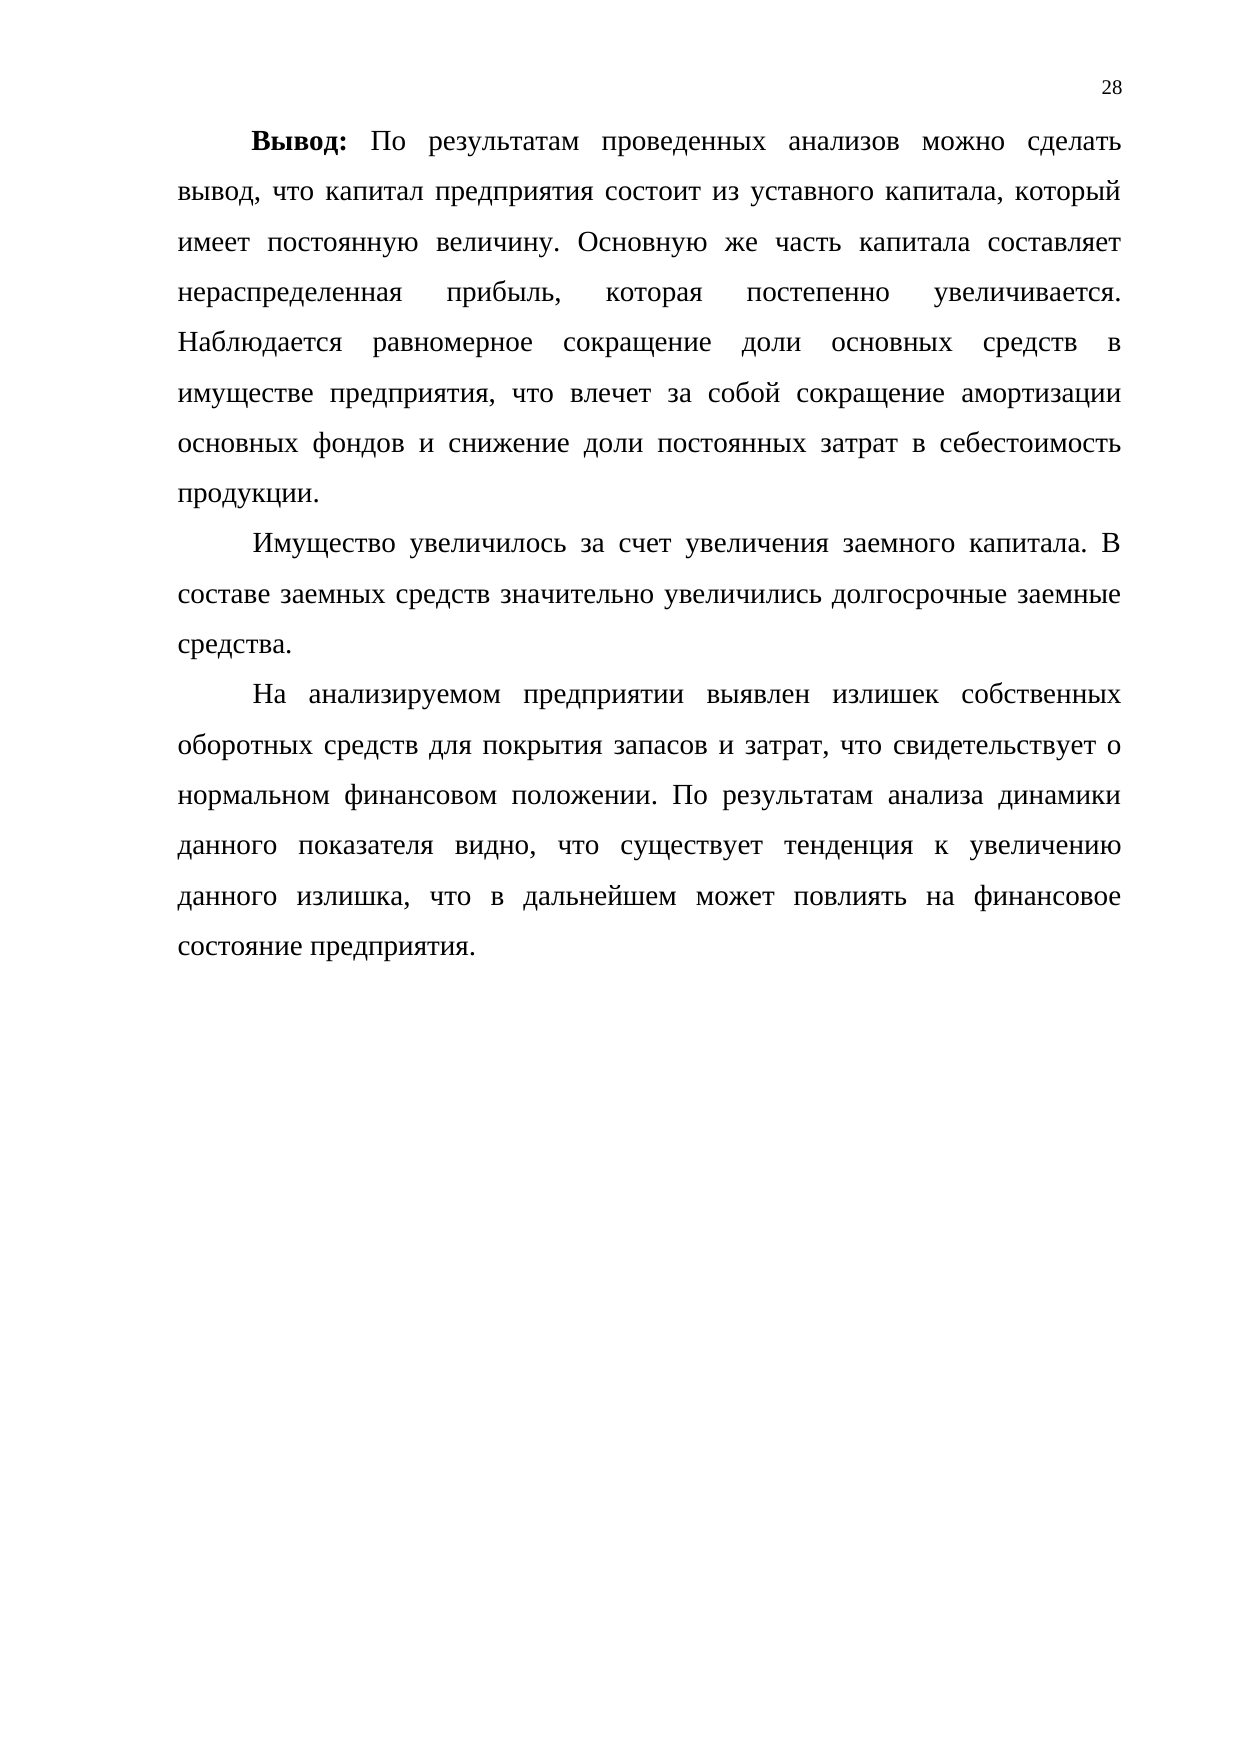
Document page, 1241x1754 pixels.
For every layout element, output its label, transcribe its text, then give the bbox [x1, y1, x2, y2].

text Имущество увеличилось за счет увеличения заемного капитала. В составе заемных средств значительно увеличились долгосрочные заемные средства. [177, 526, 1122, 660]
text Вывод: По результатам проведенных анализов можно сделать вывод, что капитал предприятия состоит из уставного капитала, который имеет постоянную величину. Основную же часть капитала составляет нераспределенная прибыль, которая постепенно увеличивается. Наблюдается равномерное сокращение доли основных средств в имуществе предприятия, что влечет за собой сокращение амортизации основных фондов и снижение доли постоянных затрат в себестоимость продукции. [177, 123, 1122, 509]
text На анализируемом предприятии выявлен излишек собственных оборотных средств для покрытия запасов и затрат, что свидетельствует о нормальном финансовом положении. По результатам анализа динамики данного показателя видно, что существует тенденция к увеличению данного излишка, что в дальнейшем может повлиять на финансовое состояние предприятия. [177, 677, 1122, 962]
